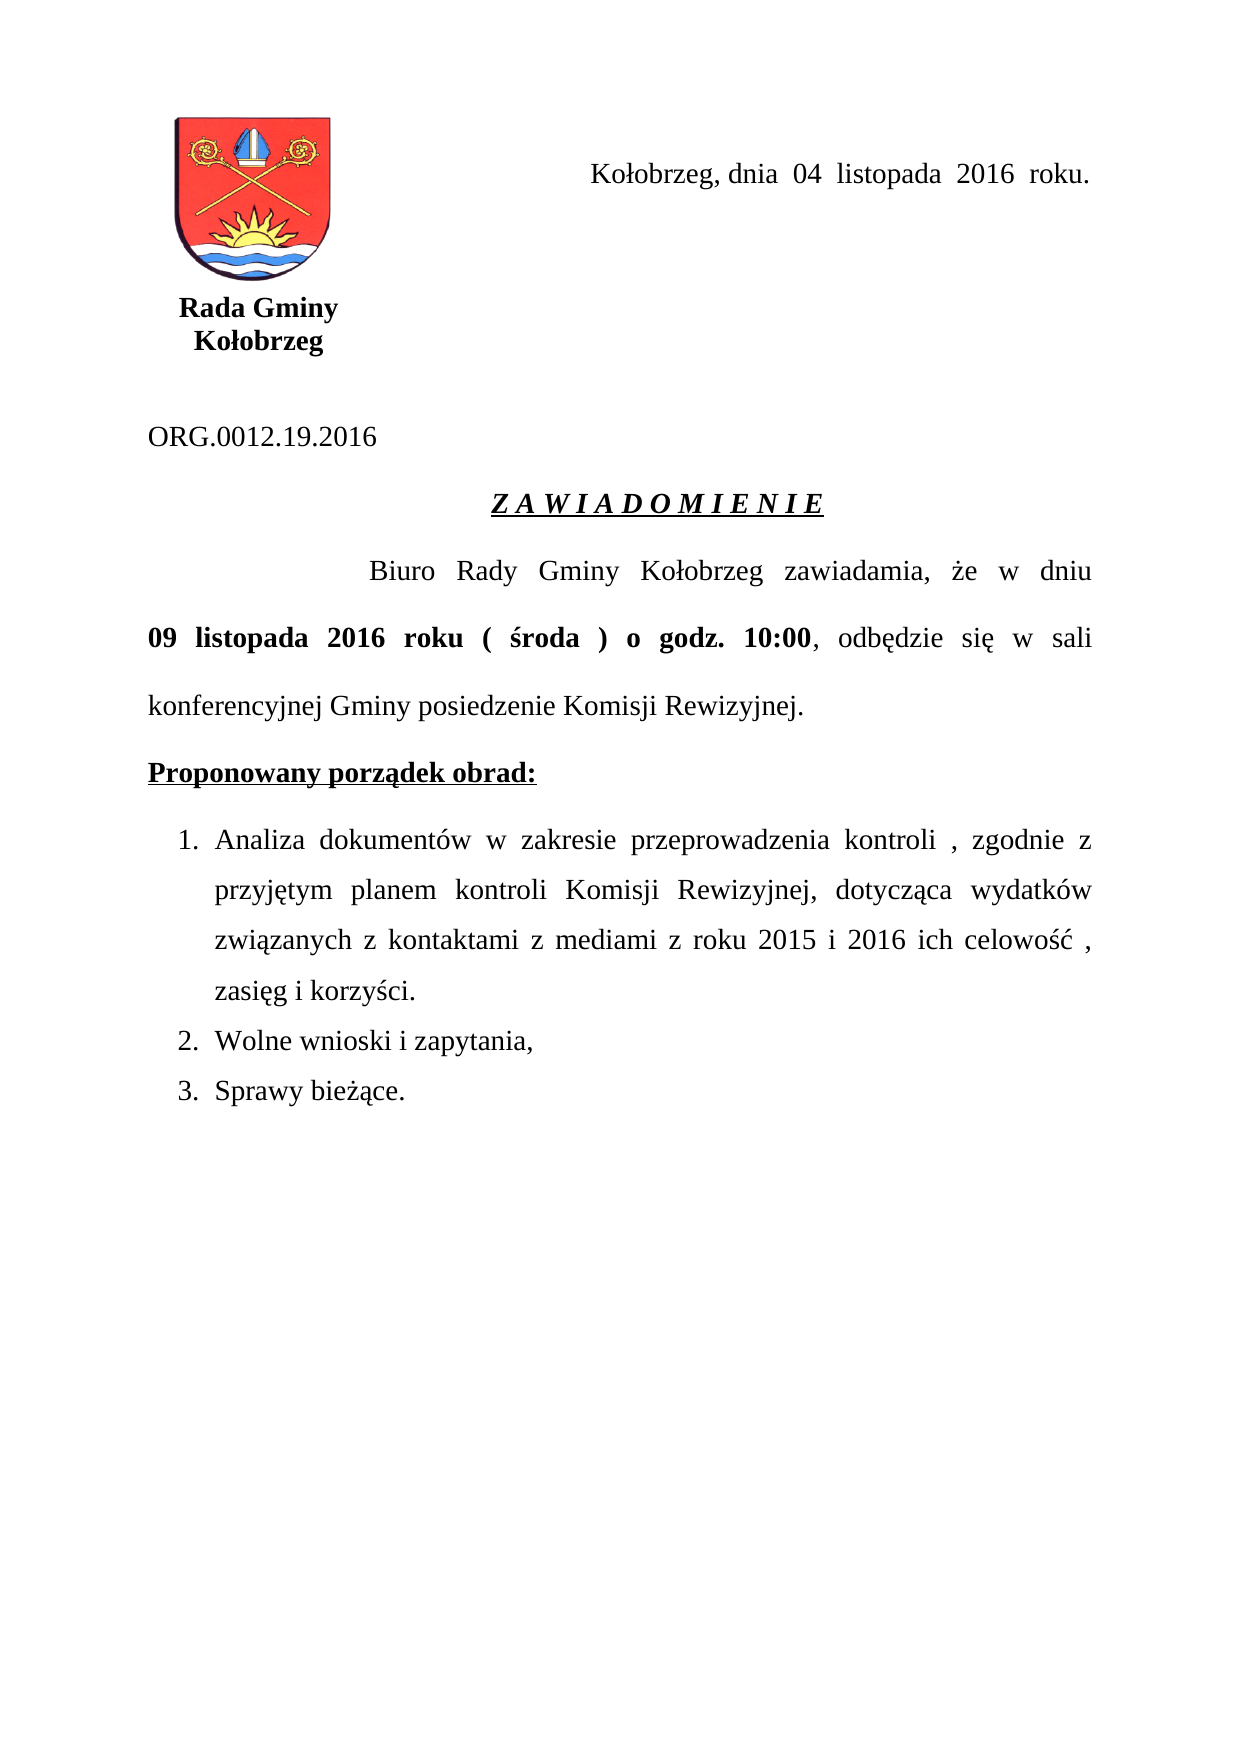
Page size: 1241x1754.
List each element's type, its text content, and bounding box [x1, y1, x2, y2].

text Proponowany porządek obrad: [148, 755, 1093, 788]
text Kołobrzeg, dnia 04 listopada 2016 roku. [516, 156, 1141, 189]
text Rada Gminy [148, 290, 369, 323]
text Biuro Rady Gminy Kołobrzeg zawiadamia, że w dniu 09 listopada 2016 roku ( środa ) o godz. 10:00, odbędzie się w sali konferencyjnej Gminy posiedzenie Komisji Rewizyjnej. [148, 553, 1093, 721]
list Analiza dokumentów w zakresie przeprowadzenia kontroli , zgodnie z przyjętym planem kontroli Komisji Rewizyjnej, dotycząca wydatków związanych z kontaktami z mediami z roku 2015 i 2016 ich celowość , zasięg i korzyści. [177, 822, 1093, 1006]
picture [170, 98, 340, 285]
list Sprawy bieżące. [177, 1073, 1093, 1107]
text ORG.0012.19.2016 [148, 419, 1141, 453]
text Kołobrzeg [148, 323, 369, 357]
list Wolne wnioski i zapytania, [177, 1023, 1093, 1057]
text Z A W I A D O M I E N I E [148, 486, 1093, 520]
